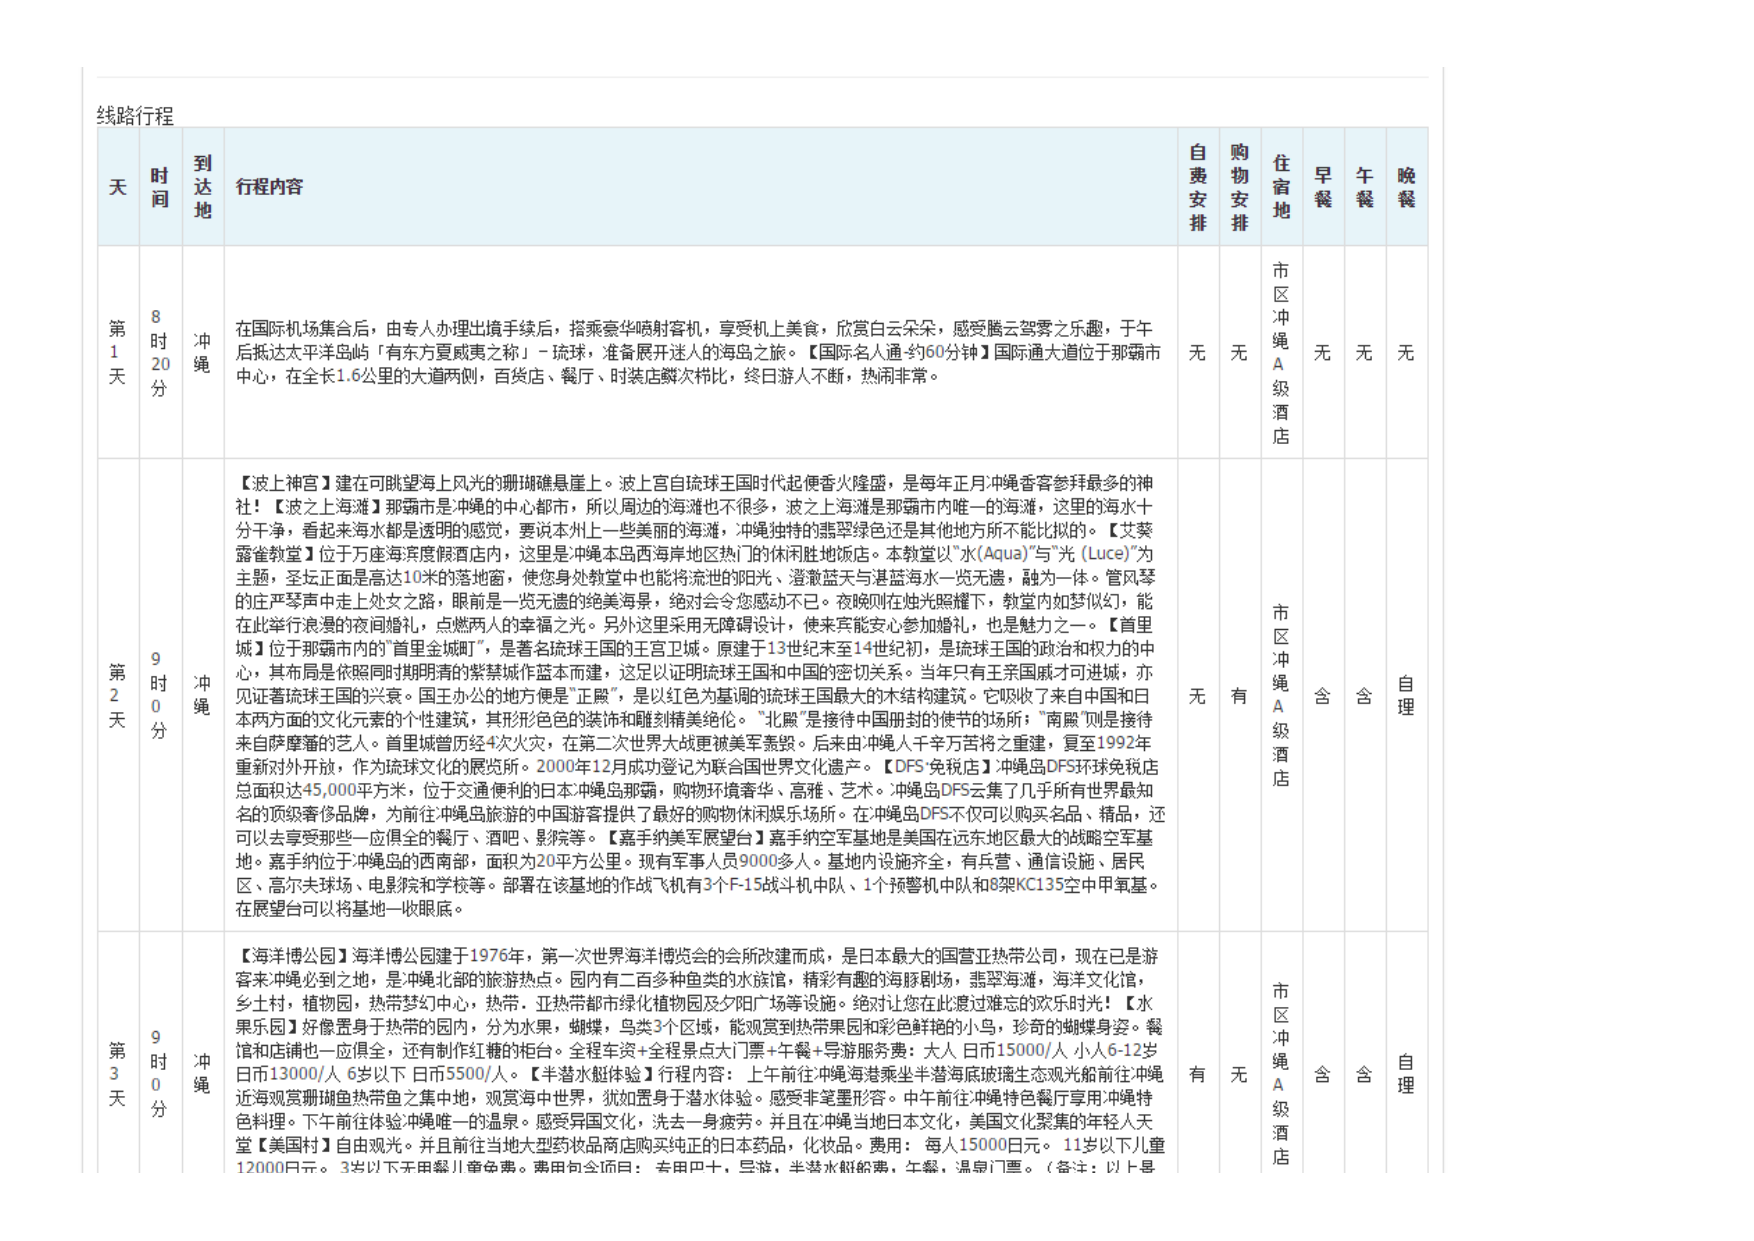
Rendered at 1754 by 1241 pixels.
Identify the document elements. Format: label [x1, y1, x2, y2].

picture [75, 67, 1454, 1173]
